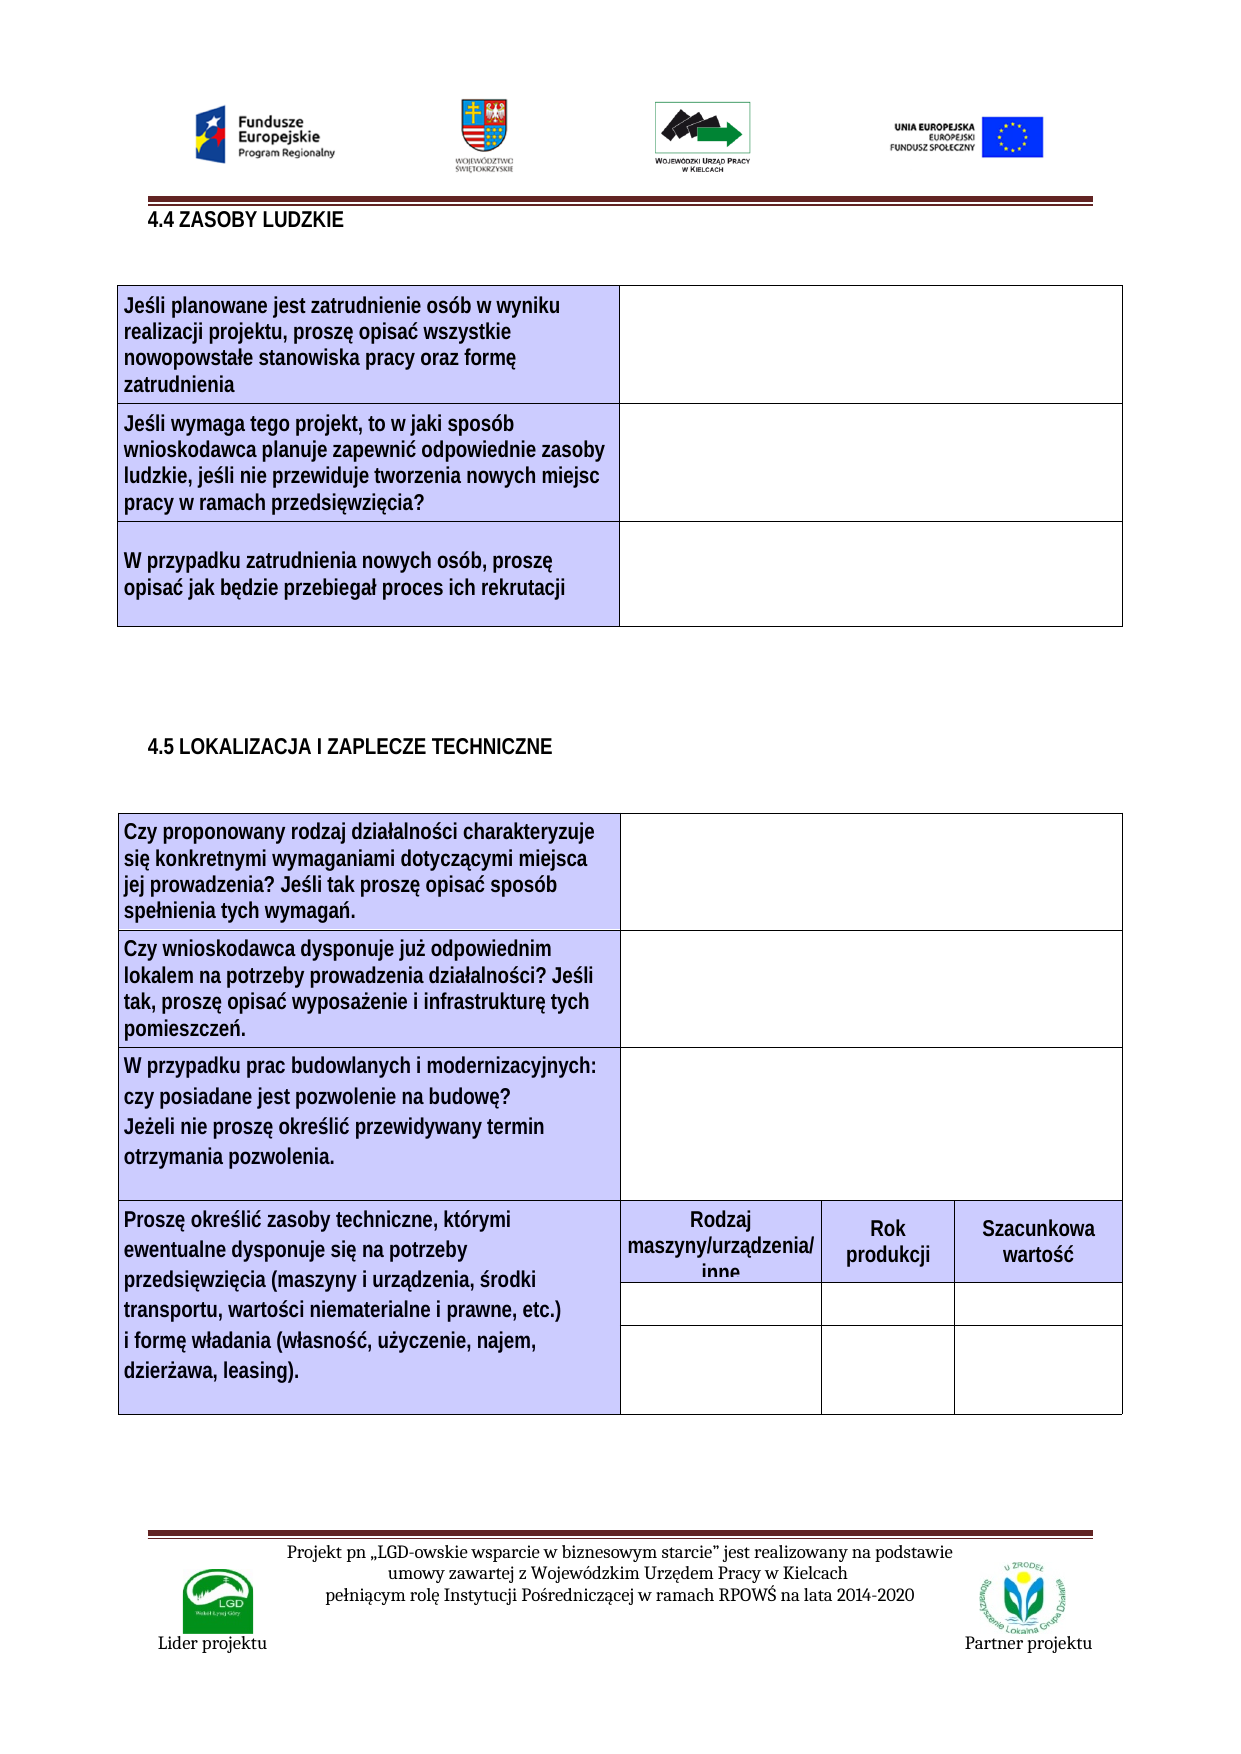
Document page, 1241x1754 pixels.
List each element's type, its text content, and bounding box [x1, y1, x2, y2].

table_cell [620, 522, 1122, 626]
table_cell Czy wnioskodawca dysponuje już odpowiednim lokalem na potrzeby prowadzenia działalności? Jeśli tak, proszę opisać wyposażenie i infrastrukturę tych pomieszczeń. [119, 931, 620, 1047]
picture [147, 73, 1093, 194]
table_cell [620, 404, 1122, 521]
table_cell Jeśli wymaga tego projekt, to w jaki sposób wnioskodawca planuje zapewnić odpowiednie zasoby ludzkie, jeśli nie przewiduje tworzenia nowych miejsc pracy w ramach przedsięwzięcia? [118, 404, 619, 521]
table_cell [621, 1326, 821, 1414]
table_header [620, 286, 1122, 403]
picture [182, 1569, 254, 1634]
table_cell [621, 1283, 821, 1325]
table_header [621, 814, 1122, 929]
subtitle 4.5 LOKALIZACJA I ZAPLECZE TECHNICZNE [148, 733, 1093, 759]
table_cell [822, 1326, 954, 1414]
table_cell W przypadku zatrudnienia nowych osób, proszę opisać jak będzie przebiegał proces ich rekrutacji [118, 522, 619, 626]
table_cell Rodzaj maszyny/urządzenia/inne [621, 1201, 821, 1282]
table_cell W przypadku prac budowlanych i modernizacyjnych: czy posiadane jest pozwolenie na budowę? Jeżeli nie proszę określić przewidywany termin otrzymania pozwolenia. [119, 1048, 620, 1200]
table_cell [955, 1283, 1122, 1325]
table_cell Rok produkcji [822, 1201, 954, 1282]
table_cell [621, 1048, 1122, 1200]
table_header Czy proponowany rodzaj działalności charakteryzuje się konkretnymi wymaganiami dotyczącymi miejsca jej prowadzenia? Jeśli tak proszę opisać sposób spełnienia tych wymagań. [119, 814, 620, 929]
table_header Jeśli planowane jest zatrudnienie osób w wyniku realizacji projektu, proszę opisać wszystkie nowopowstałe stanowiska pracy oraz formę zatrudnienia [118, 286, 619, 403]
table_cell [955, 1326, 1122, 1414]
table_cell [822, 1283, 954, 1325]
table_cell [621, 931, 1122, 1047]
table_cell Proszę określić zasoby techniczne, którymi ewentualne dysponuje się na potrzeby przedsięwzięcia (maszyny i urządzenia, środki transportu, wartości niematerialne i prawne, etc.) i formę władania (własność, użyczenie, najem, dzierżawa, leasing). [119, 1201, 620, 1414]
picture [979, 1562, 1066, 1634]
table_cell Szacunkowa wartość [955, 1201, 1122, 1282]
subtitle 4.4 ZASOBY LUDZKIE [148, 206, 1093, 232]
